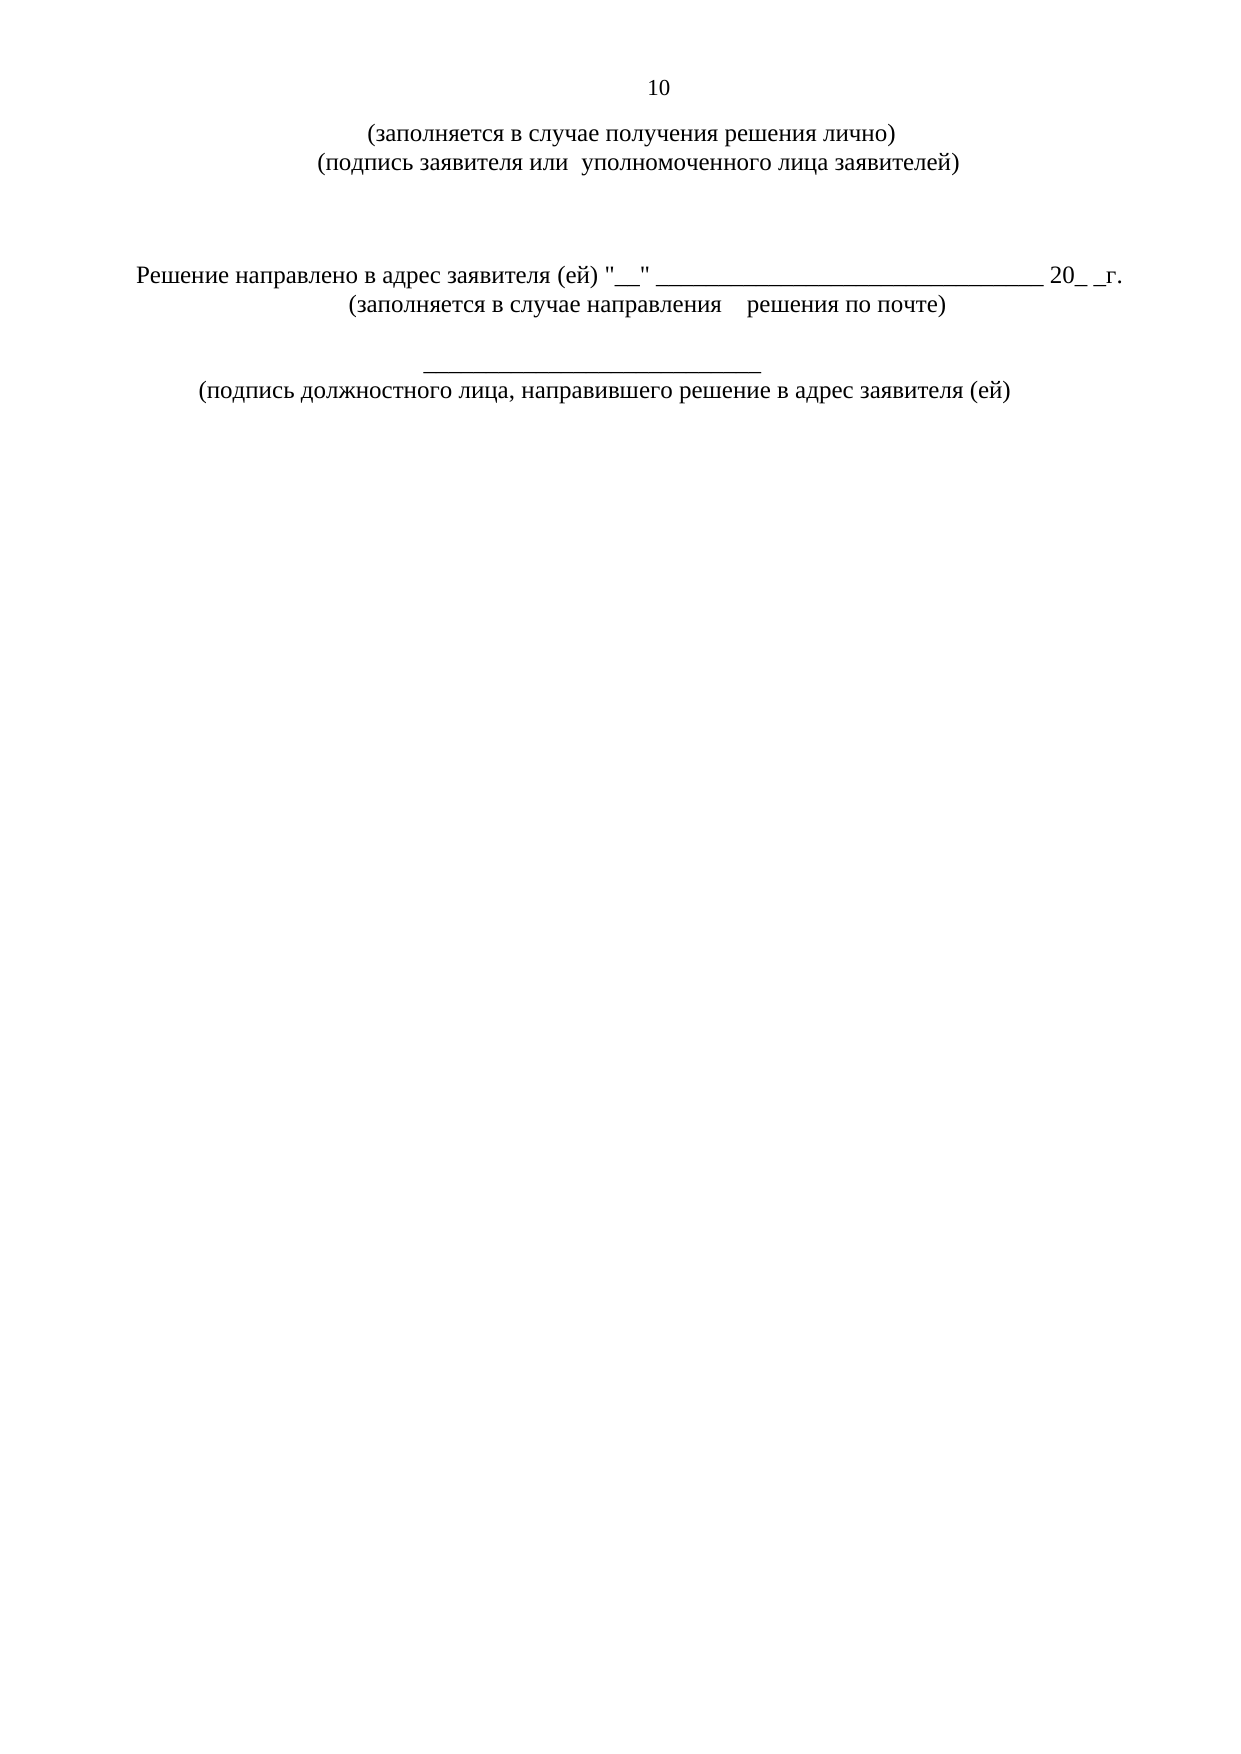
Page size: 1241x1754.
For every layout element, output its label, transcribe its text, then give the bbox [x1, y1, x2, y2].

text Решение направлено в адрес заявителя (ей) "__" _______________________________ 20_ _г. [136, 260, 1181, 289]
text (заполняется в случае получения решения лично) [136, 118, 1181, 147]
text ___________________________ [136, 347, 1181, 375]
text (подпись заявителя или уполномоченного лица заявителей) [136, 147, 1181, 176]
text (подпись должностного лица, направившего решение в адрес заявителя (ей) [136, 375, 1181, 404]
text (заполняется в случае направления решения по почте) [136, 289, 1181, 318]
